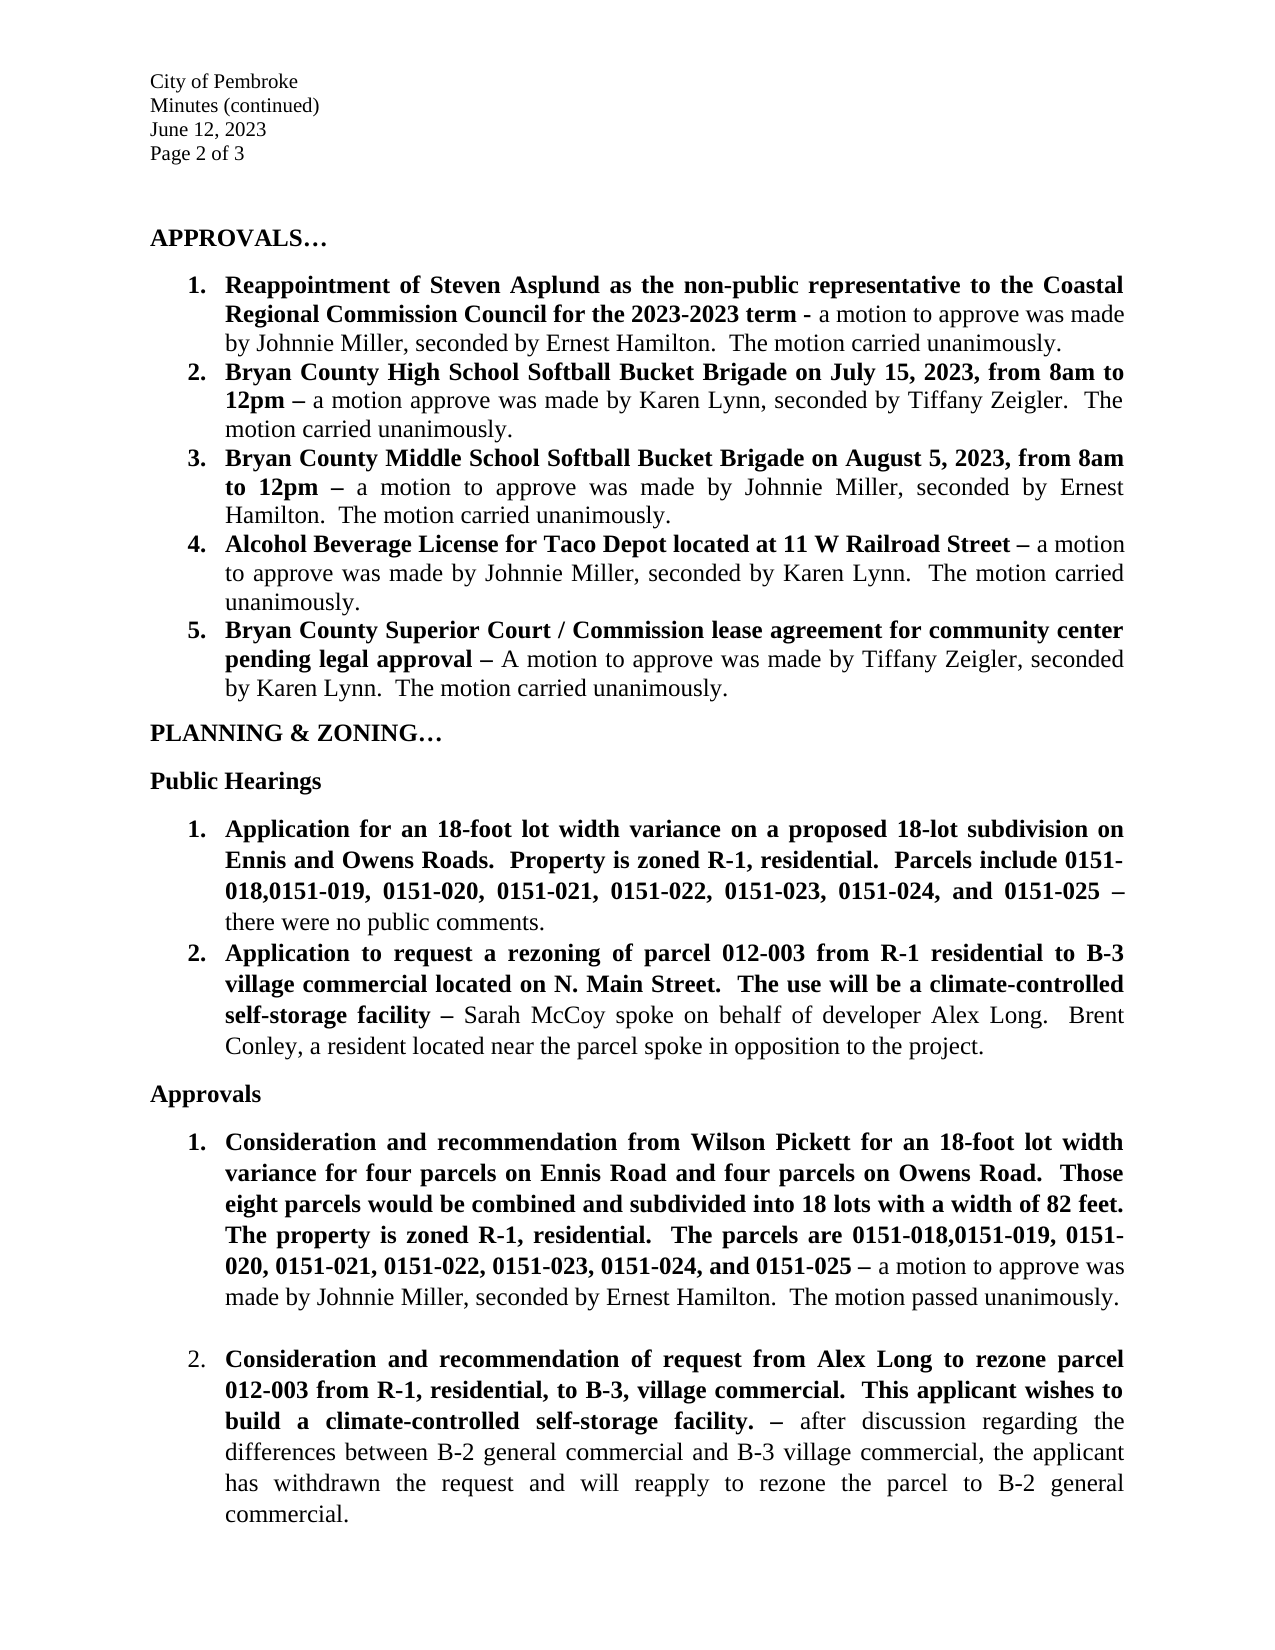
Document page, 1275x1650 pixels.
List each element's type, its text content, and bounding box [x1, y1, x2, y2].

list Consideration and recommendation from Wilson Pickett for an 18-foot lot width variance for four parcels on Ennis Road and four parcels on Owens Road. Those eight parcels would be combined and subdivided into 18 lots with a width of 82 feet. The property is zoned R-1, residential. The parcels are 0151-018,0151-019, 0151-020, 0151-021, 0151-022, 0151-023, 0151-024, and 0151-025 – a motion to approve was made by Johnnie Miller, seconded by Ernest Hamilton. The motion passed unanimously. [187, 1127, 1125, 1311]
text PLANNING & ZONING… [150, 718, 1125, 747]
text APPROVALS… [150, 223, 1125, 252]
list Application to request a rezoning of parcel 012-003 from R-1 residential to B-3 village commercial located on N. Main Street. The use will be a climate-controlled self-storage facility – Sarah McCoy spoke on behalf of developer Alex Long. Brent Conley, a resident located near the parcel spoke in opposition to the project. [187, 938, 1125, 1060]
text Minutes (continued) [150, 93, 1125, 117]
text Approvals [150, 1079, 1125, 1108]
text June 12, 2023 [150, 117, 1125, 141]
text Public Hearings [150, 766, 1125, 795]
text City of Pembroke [150, 69, 1125, 93]
text Page 2 of 3 [150, 141, 1125, 165]
list Consideration and recommendation of request from Alex Long to rezone parcel 012-003 from R-1, residential, to B-3, village commercial. This applicant wishes to build a climate-controlled self-storage facility. – after discussion regarding the differences between B-2 general commercial and B-3 village commercial, the applicant has withdrawn the request and will reapply to rezone the parcel to B-2 general commercial. [187, 1344, 1125, 1528]
list Application for an 18-foot lot width variance on a proposed 18-lot subdivision on Ennis and Owens Roads. Property is zoned R-1, residential. Parcels include 0151-018,0151-019, 0151-020, 0151-021, 0151-022, 0151-023, 0151-024, and 0151-025 – there were no public comments. [187, 814, 1125, 936]
list Bryan County Superior Court / Commission lease agreement for community center pending legal approval – A motion to approve was made by Tiffany Zeigler, seconded by Karen Lynn. The motion carried unanimously. [187, 616, 1125, 702]
list Bryan County High School Softball Bucket Brigade on July 15, 2023, from 8am to 12pm – a motion approve was made by Karen Lynn, seconded by Tiffany Zeigler. The motion carried unanimously. [187, 357, 1125, 443]
list Reappointment of Steven Asplund as the non-public representative to the Coastal Regional Commission Council for the 2023-2023 term - a motion to approve was made by Johnnie Miller, seconded by Ernest Hamilton. The motion carried unanimously. [187, 271, 1125, 357]
list Bryan County Middle School Softball Bucket Brigade on August 5, 2023, from 8am to 12pm – a motion to approve was made by Johnnie Miller, seconded by Ernest Hamilton. The motion carried unanimously. [187, 443, 1125, 529]
list Alcohol Beverage License for Taco Depot located at 11 W Railroad Street – a motion to approve was made by Johnnie Miller, seconded by Karen Lynn. The motion carried unanimously. [187, 529, 1125, 616]
